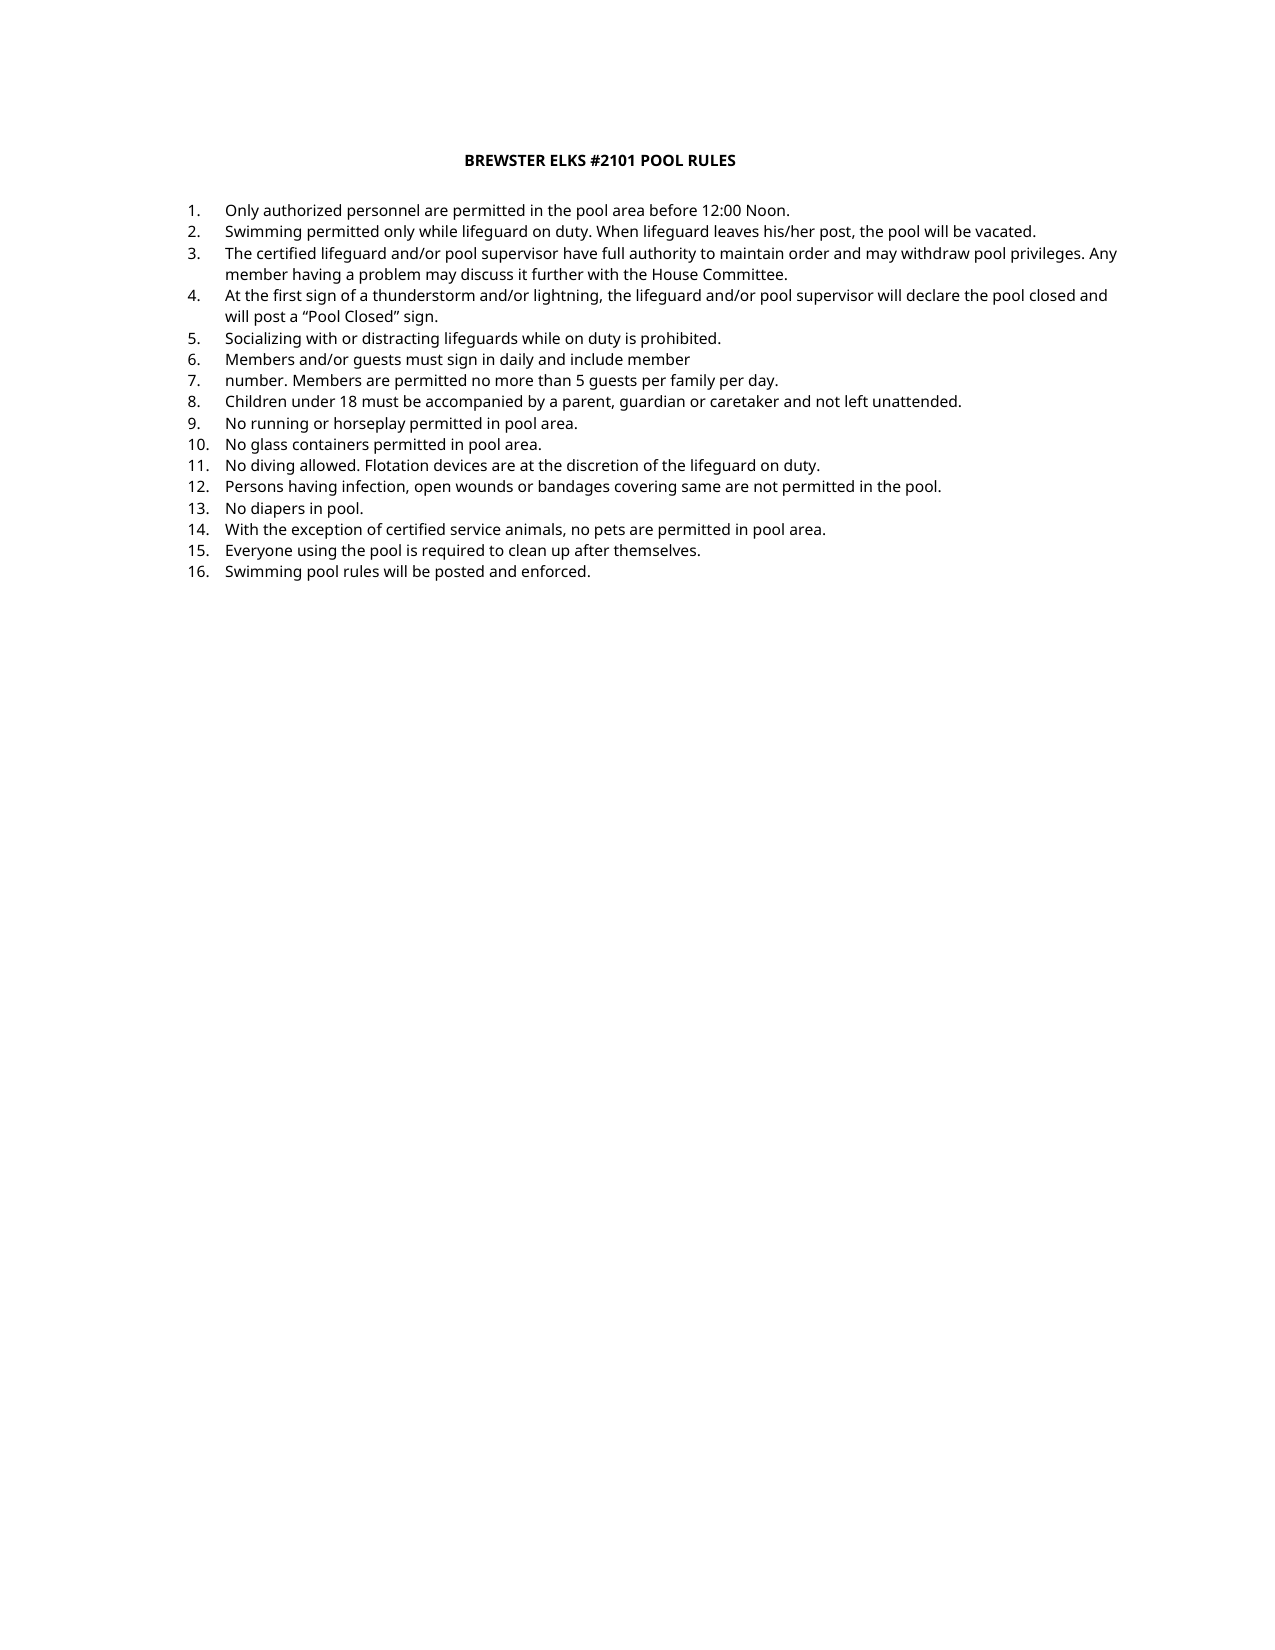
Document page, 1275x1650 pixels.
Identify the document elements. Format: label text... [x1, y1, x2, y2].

list No diapers in pool. [187, 497, 1125, 519]
list Everyone using the pool is required to clean up after themselves. [187, 540, 1125, 561]
list Children under 18 must be accompanied by a parent, guardian or caretaker and not left unattended. [187, 391, 1125, 412]
list With the exception of certified service animals, no pets are permitted in pool area. [187, 519, 1125, 540]
list Only authorized personnel are permitted in the pool area before 12:00 Noon. [187, 200, 1125, 221]
list Members and/or guests must sign in daily and include member [187, 349, 1125, 370]
list No running or horseplay permitted in pool area. [187, 412, 1125, 434]
text BREWSTER ELKS #2101 POOL RULES [75, 150, 1125, 171]
list Swimming pool rules will be posted and enforced. [187, 561, 1125, 582]
list No glass containers permitted in pool area. [187, 434, 1125, 455]
list Swimming permitted only while lifeguard on duty. When lifeguard leaves his/her post, the pool will be vacated. [187, 221, 1125, 242]
list number. Members are permitted no more than 5 guests per family per day. [187, 370, 1125, 391]
list Socializing with or distracting lifeguards while on duty is prohibited. [187, 327, 1125, 349]
list No diving allowed. Flotation devices are at the discretion of the lifeguard on duty. [187, 455, 1125, 476]
list At the first sign of a thunderstorm and/or lightning, the lifeguard and/or pool supervisor will declare the pool closed and will post a “Pool Closed” sign. [187, 285, 1125, 327]
list The certified lifeguard and/or pool supervisor have full authority to maintain order and may withdraw pool privileges. Any member having a problem may discuss it further with the House Committee. [187, 242, 1125, 285]
list Persons having infection, open wounds or bandages covering same are not permitted in the pool. [187, 476, 1125, 497]
